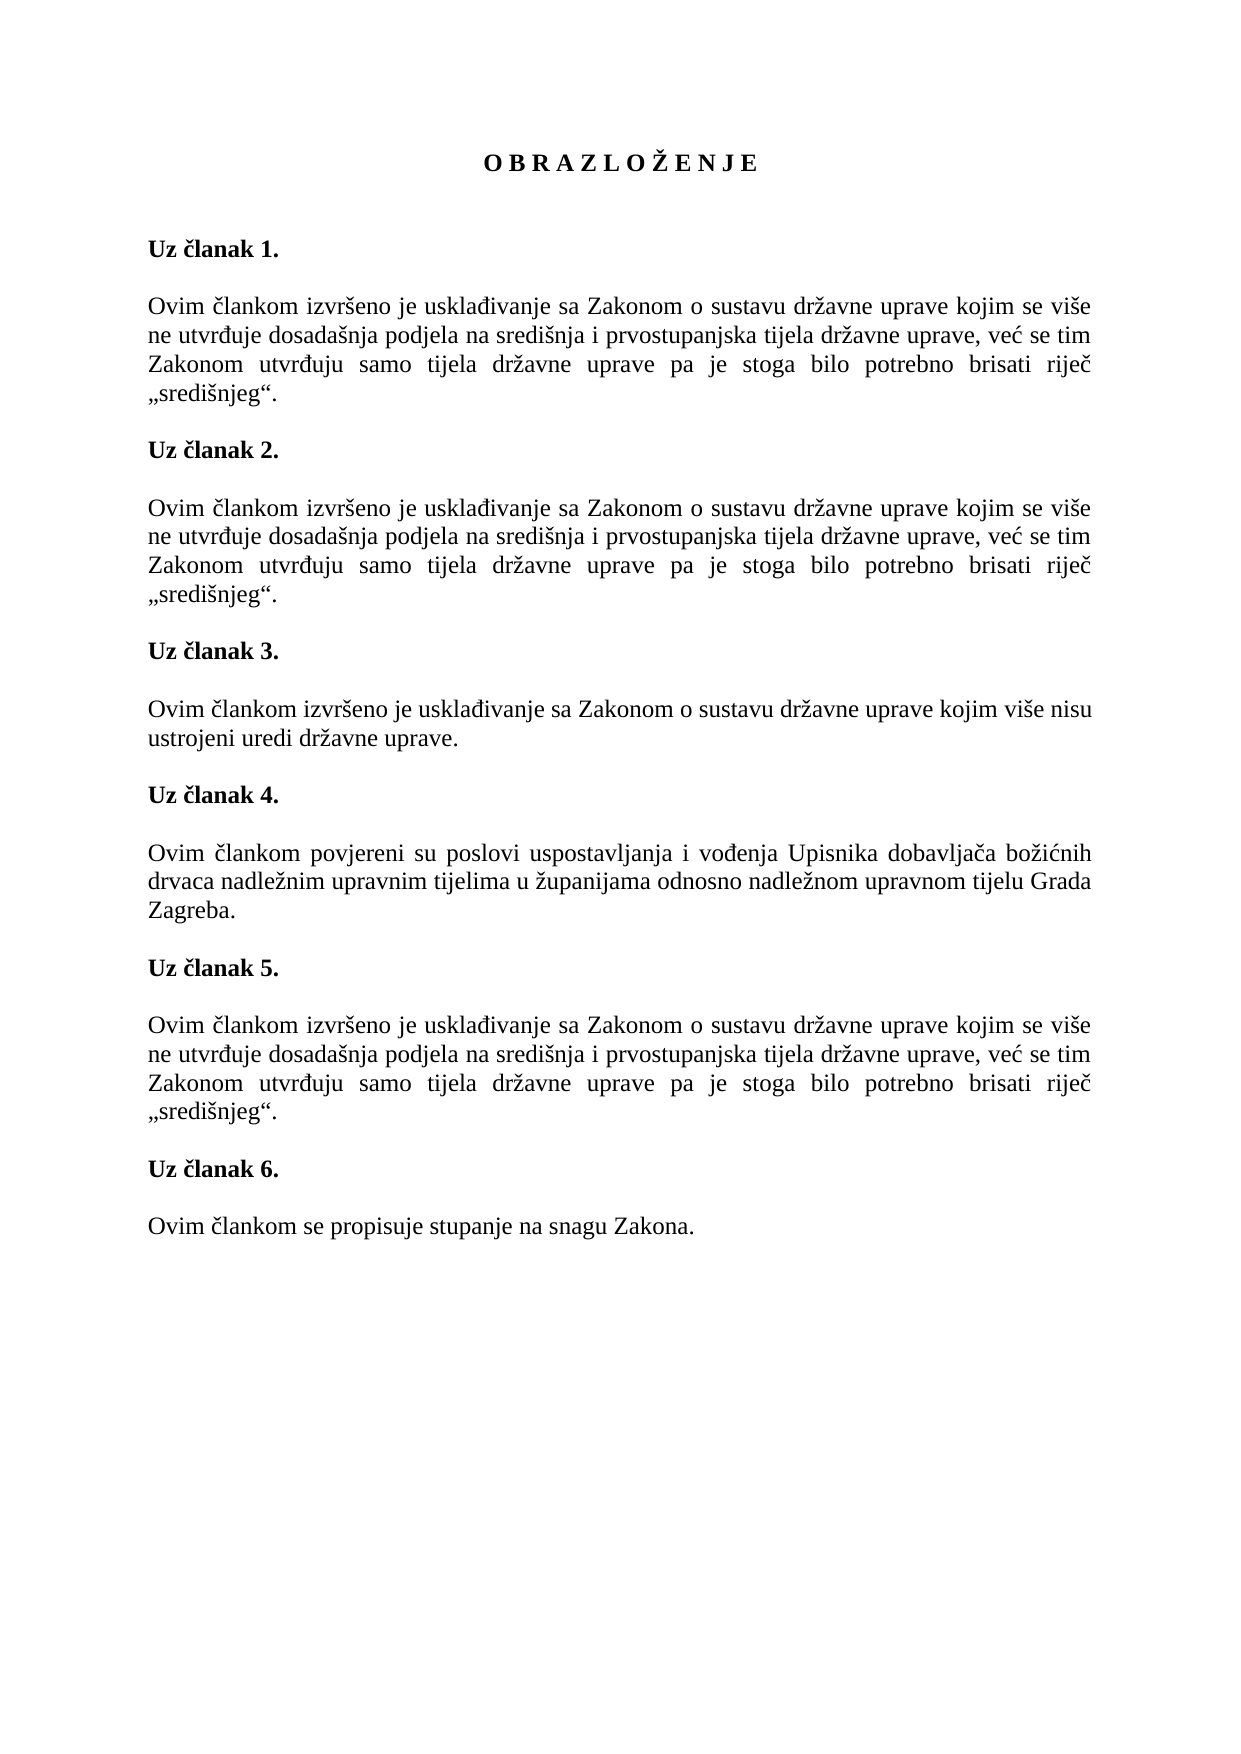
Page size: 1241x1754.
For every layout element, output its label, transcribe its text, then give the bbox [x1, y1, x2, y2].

text Uz članak 3. [148, 636, 1093, 665]
list Ovim člankom izvršeno je usklađivanje sa Zakonom o sustavu državne uprave kojim se više ne utvrđuje dosadašnja podjela na središnja i prvostupanjska tijela državne uprave, već se tim Zakonom utvrđuju samo tijela državne uprave pa je stoga bilo potrebno brisati riječ „središnjeg“. [148, 1010, 1093, 1125]
list Uz članak 6. [148, 1154, 1093, 1183]
list Ovim člankom se propisuje stupanje na snagu Zakona. [148, 1211, 1093, 1240]
text O B R A Z L O Ž E N J E [148, 148, 1093, 176]
text Uz članak 2. [148, 435, 1093, 464]
text Uz članak 5. [148, 953, 1093, 981]
list Ovim člankom izvršeno je usklađivanje sa Zakonom o sustavu državne uprave kojim se više ne utvrđuje dosadašnja podjela na središnja i prvostupanjska tijela državne uprave, već se tim Zakonom utvrđuju samo tijela državne uprave pa je stoga bilo potrebno brisati riječ „središnjeg“. [148, 493, 1093, 608]
text Uz članak 1. [148, 234, 1093, 263]
list Ovim člankom izvršeno je usklađivanje sa Zakonom o sustavu državne uprave kojim više nisu ustrojeni uredi državne uprave. [148, 694, 1093, 751]
list Ovim člankom izvršeno je usklađivanje sa Zakonom o sustavu državne uprave kojim se više ne utvrđuje dosadašnja podjela na središnja i prvostupanjska tijela državne uprave, već se tim Zakonom utvrđuju samo tijela državne uprave pa je stoga bilo potrebno brisati riječ „središnjeg“. [148, 291, 1093, 406]
list Uz članak 4. [148, 780, 1093, 809]
list Ovim člankom povjereni su poslovi uspostavljanja i vođenja Upisnika dobavljača božićnih drvaca nadležnim upravnim tijelima u županijama odnosno nadležnom upravnom tijelu Grada Zagreba. [148, 838, 1093, 924]
